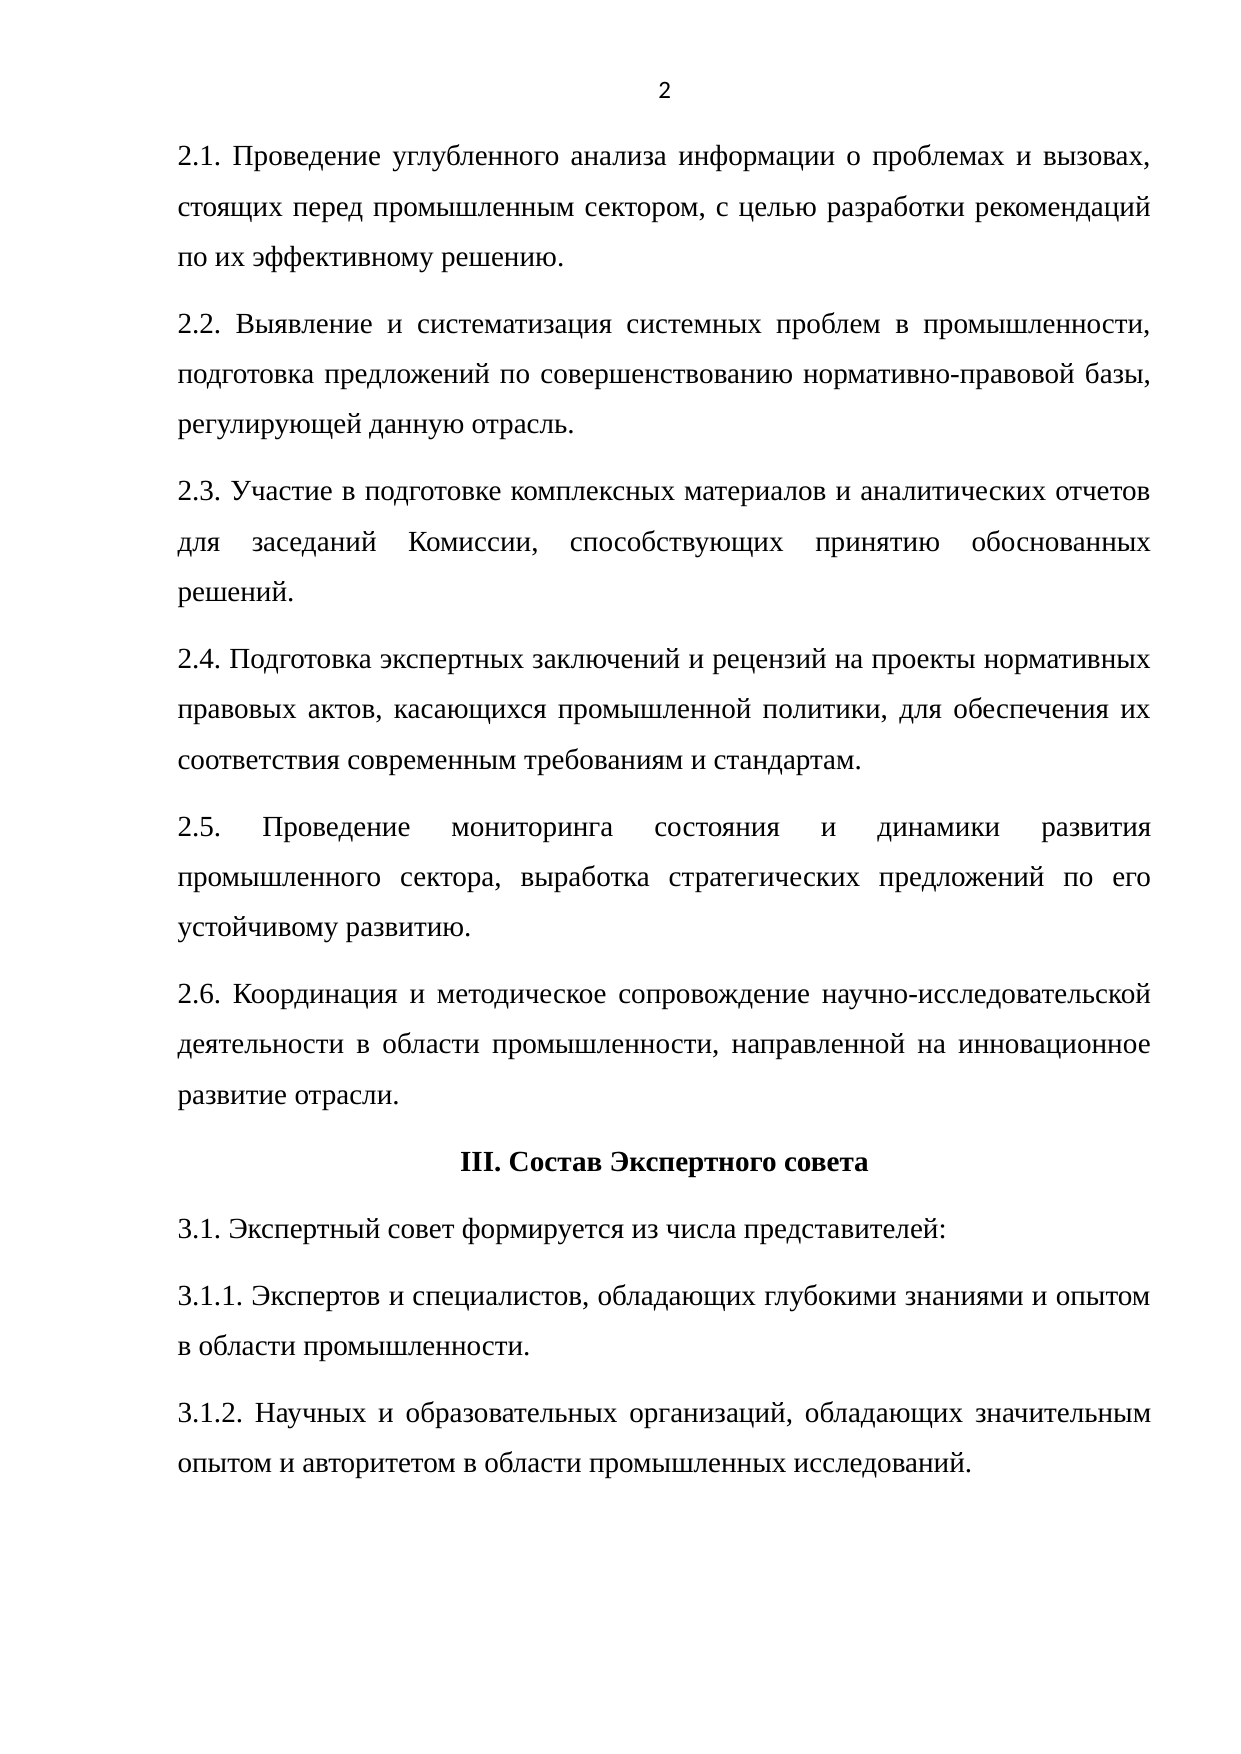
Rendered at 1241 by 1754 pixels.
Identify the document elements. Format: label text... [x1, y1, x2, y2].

text 2.5. Проведение мониторинга состояния и динамики развития промышленного сектора, выработка стратегических предложений по его устойчивому развитию. [177, 809, 1152, 943]
text 3.1. Экспертный совет формируется из числа представителей: [177, 1211, 1152, 1244]
text 2.3. Участие в подготовке комплексных материалов и аналитических отчетов для заседаний Комиссии, способствующих принятию обоснованных решений. [177, 473, 1152, 608]
text 2.1. Проведение углубленного анализа информации о проблемах и вызовах, стоящих перед промышленным сектором, с целью разработки рекомендаций по их эффективному решению. [177, 138, 1152, 272]
text 3.1.1. Экспертов и специалистов, обладающих глубокими знаниями и опытом в области промышленности. [177, 1278, 1152, 1362]
text 2.6. Координация и методическое сопровождение научно-исследовательской деятельности в области промышленности, направленной на инновационное развитие отрасли. [177, 976, 1152, 1111]
text 2.4. Подготовка экспертных заключений и рецензий на проекты нормативных правовых актов, касающихся промышленной политики, для обеспечения их соответствия современным требованиям и стандартам. [177, 641, 1152, 775]
text 3.1.2. Научных и образовательных организаций, обладающих значительным опытом и авторитетом в области промышленных исследований. [177, 1395, 1152, 1479]
text III. Состав Экспертного совета [177, 1144, 1152, 1177]
text 2.2. Выявление и систематизация системных проблем в промышленности, подготовка предложений по совершенствованию нормативно-правовой базы, регулирующей данную отрасль. [177, 306, 1152, 440]
